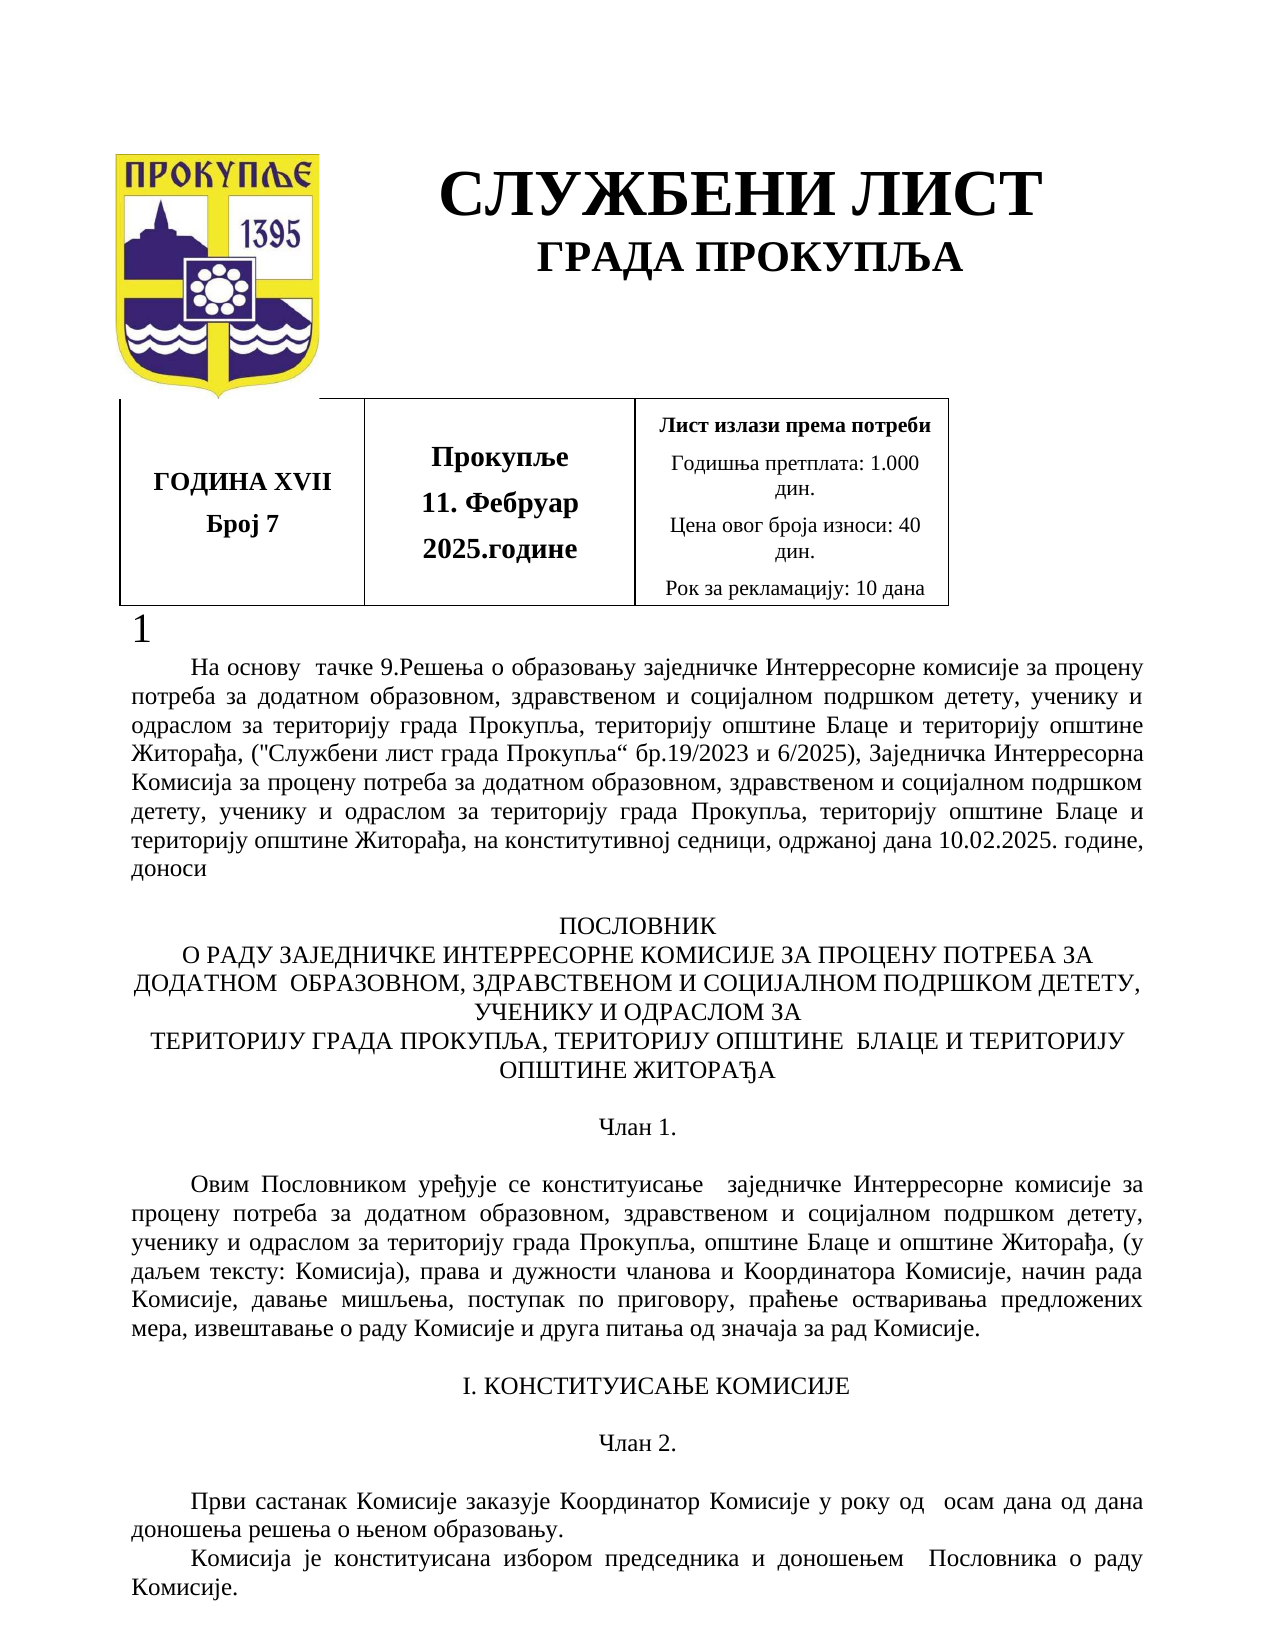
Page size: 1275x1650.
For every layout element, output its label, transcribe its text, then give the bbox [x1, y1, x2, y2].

text Комисија је конституисана избором председника и доношењем Пословника о раду Комисије. [131, 1543, 1144, 1601]
text Овим Пословником уређује се конституисање заједничке Интерресорне комисије за процену потреба за додатном образовном, здравственом и социјалном подршком детету, ученику и одраслом за територију града Прокупља, општине Блаце и општине Житорађа, (у даљем тексту: Комисија), права и дужности чланова и Координатора Комисије, начин рада Комисије, давање мишљења, поступак по приговору, праћење остваривања предложених мера, извештавање о раду Комисије и друга питања од значаја за рад Комисије. [131, 1169, 1144, 1342]
text СЛУЖБЕНИ ЛИСТ [320, 154, 1144, 230]
list КОНСТИТУИСАЊЕ КОМИСИЈЕ [169, 1371, 1144, 1399]
text ПОСЛОВНИК [131, 911, 1144, 940]
text Први састанак Комисије заказује Координатор Комисије у року од осам дана од дана доношења решења о њеном образовању. [131, 1486, 1144, 1543]
text 1 [131, 606, 1144, 652]
table_header Прокупље 11. Фебруар 2025.године [365, 399, 634, 605]
text Члан 2. [131, 1428, 1144, 1457]
text О РАДУ ЗАЈЕДНИЧКЕ ИНТЕРРЕСОРНЕ КОМИСИЈЕ ЗА ПРОЦЕНУ ПОТРЕБА ЗА ДОДАТНОМ ОБРАЗОВНОМ, ЗДРАВСТВЕНОМ И СОЦИЈАЛНОМ ПОДРШКОМ ДЕТЕТУ, УЧЕНИКУ И ОДРАСЛОМ ЗА [131, 940, 1144, 1026]
text На основу тачке 9.Решења о образовању заједничке Интерресорне комисије за процену потреба за додатном образовном, здравственом и социјалном подршком детету, ученику и одраслом за територију града Прокупља, територију општине Блаце и територију општине Житорађа, (''Службени лист града Прокупља“ бр.19/2023 и 6/2025), Заједничка Интерресорна Комисија за процену потреба за додатном образовном, здравственом и социјалном подршком детету, ученику и одраслом за територију града Прокупља, територију општине Блаце и територију општине Житорађа, на конститутивној седници, одржаној дана 10.02.2025. године, доноси [131, 652, 1144, 882]
picture [115, 154, 320, 399]
table_header Лист излази према потреби Годишња претплата: 1.000 дин. Цена овог броја износи: 40 дин. Рок за рекламацију: 10 дана [636, 399, 948, 605]
text Члан 1. [131, 1112, 1144, 1141]
table_header ГОДИНА XVII Број 7 [121, 399, 364, 605]
text ТЕРИТОРИЈУ ГРАДА ПРОКУПЉА, ТЕРИТОРИЈУ ОПШТИНЕ БЛАЦЕ И ТЕРИТОРИЈУ ОПШТИНЕ ЖИТОРАЂА [131, 1026, 1144, 1083]
text ГРАДА ПРОКУПЉА [356, 230, 1144, 280]
